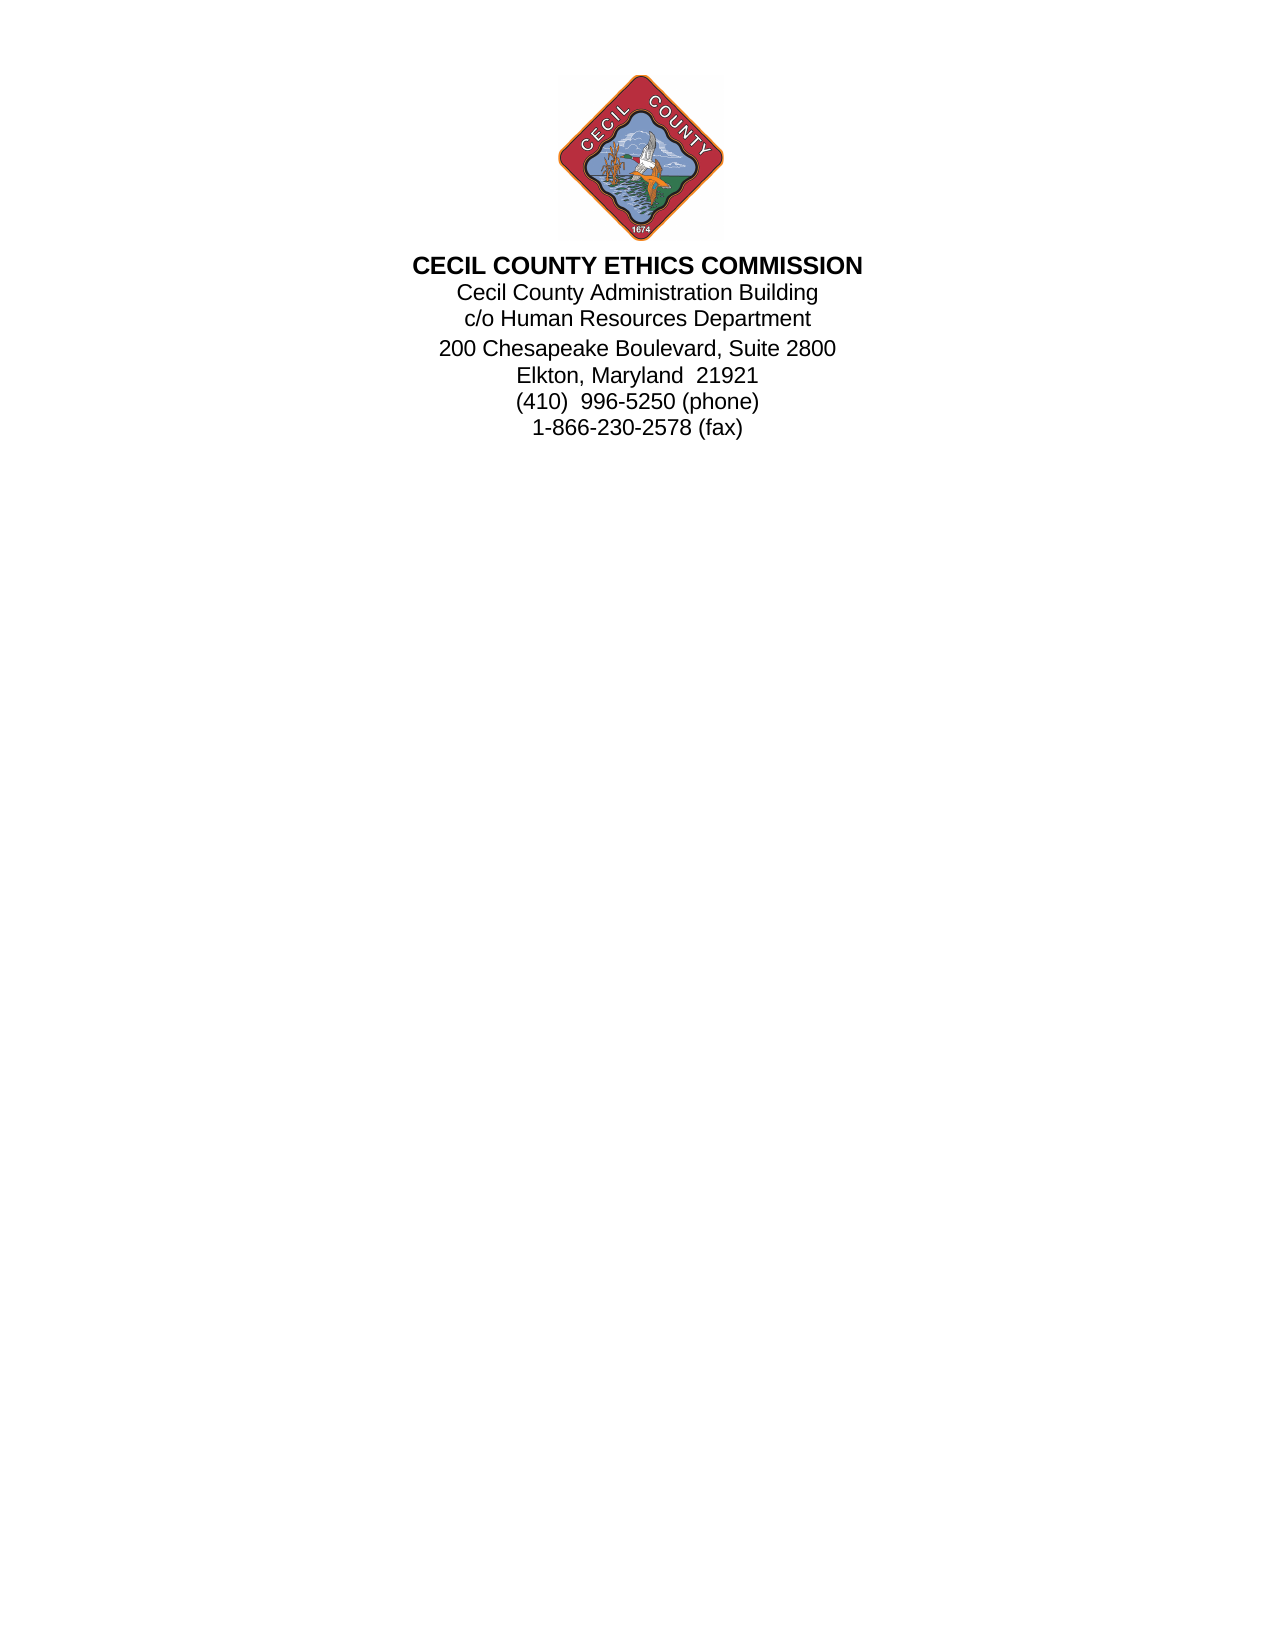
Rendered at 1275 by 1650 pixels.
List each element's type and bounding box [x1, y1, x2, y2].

picture [558, 75, 724, 241]
